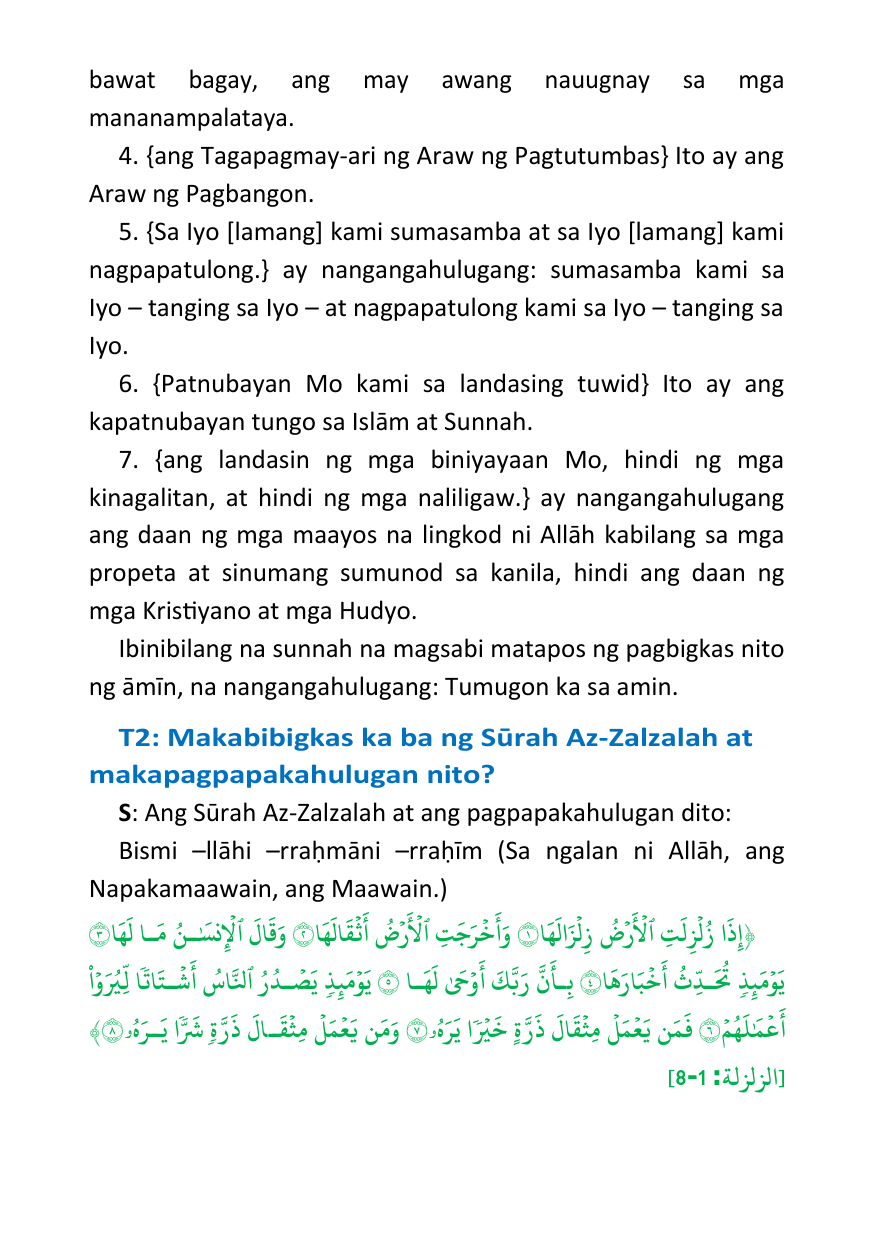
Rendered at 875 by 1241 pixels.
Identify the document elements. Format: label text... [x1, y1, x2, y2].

text 6. {Patnubayan Mo kami sa landasing tuwid} Ito ay ang kapatnubayan tungo sa Islām at Sunnah. [89, 366, 785, 437]
text 5. {Sa Iyo [lamang] kami sumasamba at sa Iyo [lamang] kami nagpapatulong.} ay nangangahulugang: sumasamba kami sa Iyo – tanging sa Iyo – at nagpapatulong kami sa Iyo – tanging sa Iyo. [89, 214, 785, 361]
text ﴿إِذَا زُلۡزِلَتِ ٱلۡأَرۡضُ زِلۡزَالَهَا١ وَأَخۡرَجَتِ ٱلۡأَرۡضُ أَثۡقَالَهَا٢ وَقَالَ ٱلۡإِنسَٰنُ مَا لَهَا٣ يَوۡمَئِذٖ تُحَدِّثُ أَخۡبَارَهَا٤ بِأَنَّ رَبَّكَ أَوۡحَىٰ لَهَا ٥ يَوۡمَئِذٖ يَصۡدُرُ ٱلنَّاسُ أَشۡتَاتٗا لِّيُرَوۡاْ أَعۡمَٰلَهُمۡ٦ فَمَن يَعۡمَلۡ مِثۡقَالَ ذَرَّةٍ خَيۡرٗا يَرَهُۥ٧ وَمَن يَعۡمَلۡ مِثۡقَالَ ذَرَّةٖ شَرّٗا يَرَهُۥ٨﴾ [الزلزلة: 1-8] [89, 1005, 668, 1101]
text 4. {ang Tagapagmay-ari ng Araw ng Pagtutumbas} Ito ay ang Araw ng Pagbangon. [89, 138, 785, 209]
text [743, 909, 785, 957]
text S: Ang Sūrah Az-Zalzalah at ang pagpapakahulugan dito: [89, 796, 785, 828]
subtitle T2: Makabibigkas ka ba ng Sūrah Az-Zalzalah at makapagpapakahulugan nito? [89, 720, 785, 791]
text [89, 63, 785, 133]
text 7. {ang landasin ng mga biniyayaan Mo, hindi ng mga kinagalitan, at hindi ng mga naliligaw.} ay nangangahulugang ang daan ng mga maayos na lingkod ni Allāh kabilang sa mga propeta at sinumang sumunod sa kanila, hindi ang daan ng mga Kristiyano at mga Hudyo. [89, 442, 785, 626]
text Bismi –llāhi –rraḥmāni –rraḥīm (Sa ngalan ni Allāh, ang Napakamaawain, ang Maawain.) [89, 833, 785, 904]
text Ibinibilang na sunnah na magsabi matapos ng pagbigkas nito ng āmīn, na nangangahulugang: Tumugon ka sa amin. [89, 631, 785, 702]
